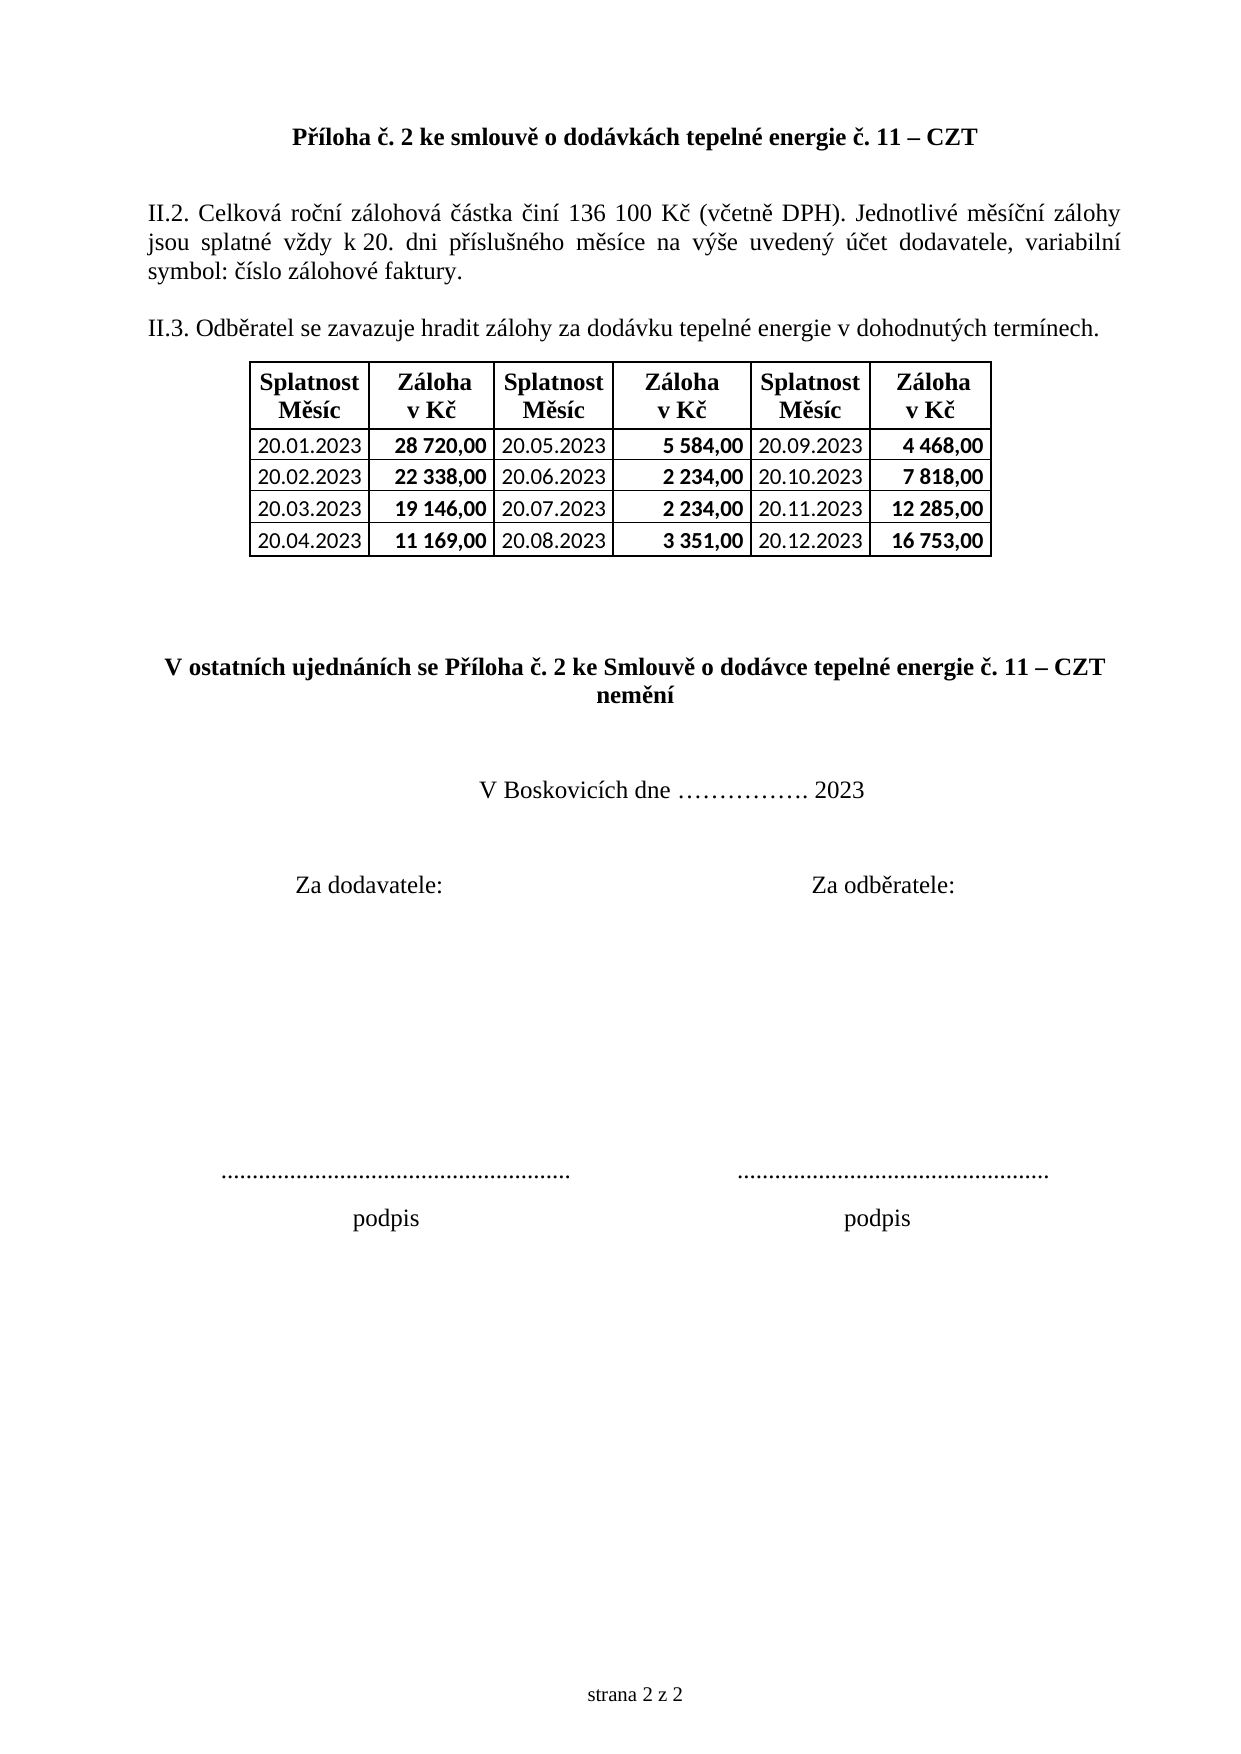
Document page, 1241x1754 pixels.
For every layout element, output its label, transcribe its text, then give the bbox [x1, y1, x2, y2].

table_header Splatnost Měsíc [495, 363, 612, 428]
table_cell 19 146,00 [370, 491, 493, 522]
text Příloha č. 2 ke smlouvě o dodávkách tepelné energie č. 11 – CZT [148, 122, 1122, 151]
text II.3. Odběratel se zavazuje hradit zálohy za dodávku tepelné energie v dohodnutých termínech. [148, 313, 1122, 342]
table_cell 20.08.2023 [495, 523, 612, 554]
table_cell 20.10.2023 [752, 460, 869, 490]
text Za dodavatele: Za odběratele: [148, 870, 1122, 899]
table_header Záloha v Kč [871, 363, 990, 428]
table_cell 3 351,00 [614, 523, 750, 554]
text V Boskovicích dne ……………. 2023 [148, 775, 1122, 804]
table_cell 16 753,00 [871, 523, 990, 554]
table_cell 2 234,00 [614, 491, 750, 522]
table_cell 11 169,00 [370, 523, 493, 554]
table_cell 4 468,00 [871, 430, 990, 459]
table_cell 20.12.2023 [752, 523, 869, 554]
table_cell 12 285,00 [871, 491, 990, 522]
table_cell 2 234,00 [614, 460, 750, 490]
table_cell 20.09.2023 [752, 430, 869, 459]
table_cell 20.05.2023 [495, 430, 612, 459]
table_cell 20.07.2023 [495, 491, 612, 522]
table_cell 7 818,00 [871, 460, 990, 490]
text ........................................................ .................................................. [148, 1155, 1122, 1184]
table_cell 20.01.2023 [251, 430, 368, 459]
text V ostatních ujednáních se Příloha č. 2 ke Smlouvě o dodávce tepelné energie č. 11 – CZT nemění [148, 652, 1122, 709]
table_cell 20.03.2023 [251, 491, 368, 522]
table_header Splatnost Měsíc [251, 363, 368, 428]
text II.2. Celková roční zálohová částka činí 136 100 Kč (včetně DPH). Jednotlivé měsíční zálohy jsou splatné vždy k 20. dni příslušného měsíce na výše uvedený účet dodavatele, variabilní symbol: číslo zálohové faktury. [148, 198, 1122, 284]
table_cell 28 720,00 [370, 430, 493, 459]
table_cell 22 338,00 [370, 460, 493, 490]
table_cell 20.06.2023 [495, 460, 612, 490]
table_cell 5 584,00 [614, 430, 750, 459]
table_header Záloha v Kč [370, 363, 493, 428]
table_cell 20.02.2023 [251, 460, 368, 490]
text podpis podpis [148, 1203, 1122, 1232]
table_cell 20.11.2023 [752, 491, 869, 522]
table_header Splatnost Měsíc [752, 363, 869, 428]
table_cell 20.04.2023 [251, 523, 368, 554]
table_header Záloha v Kč [614, 363, 750, 428]
